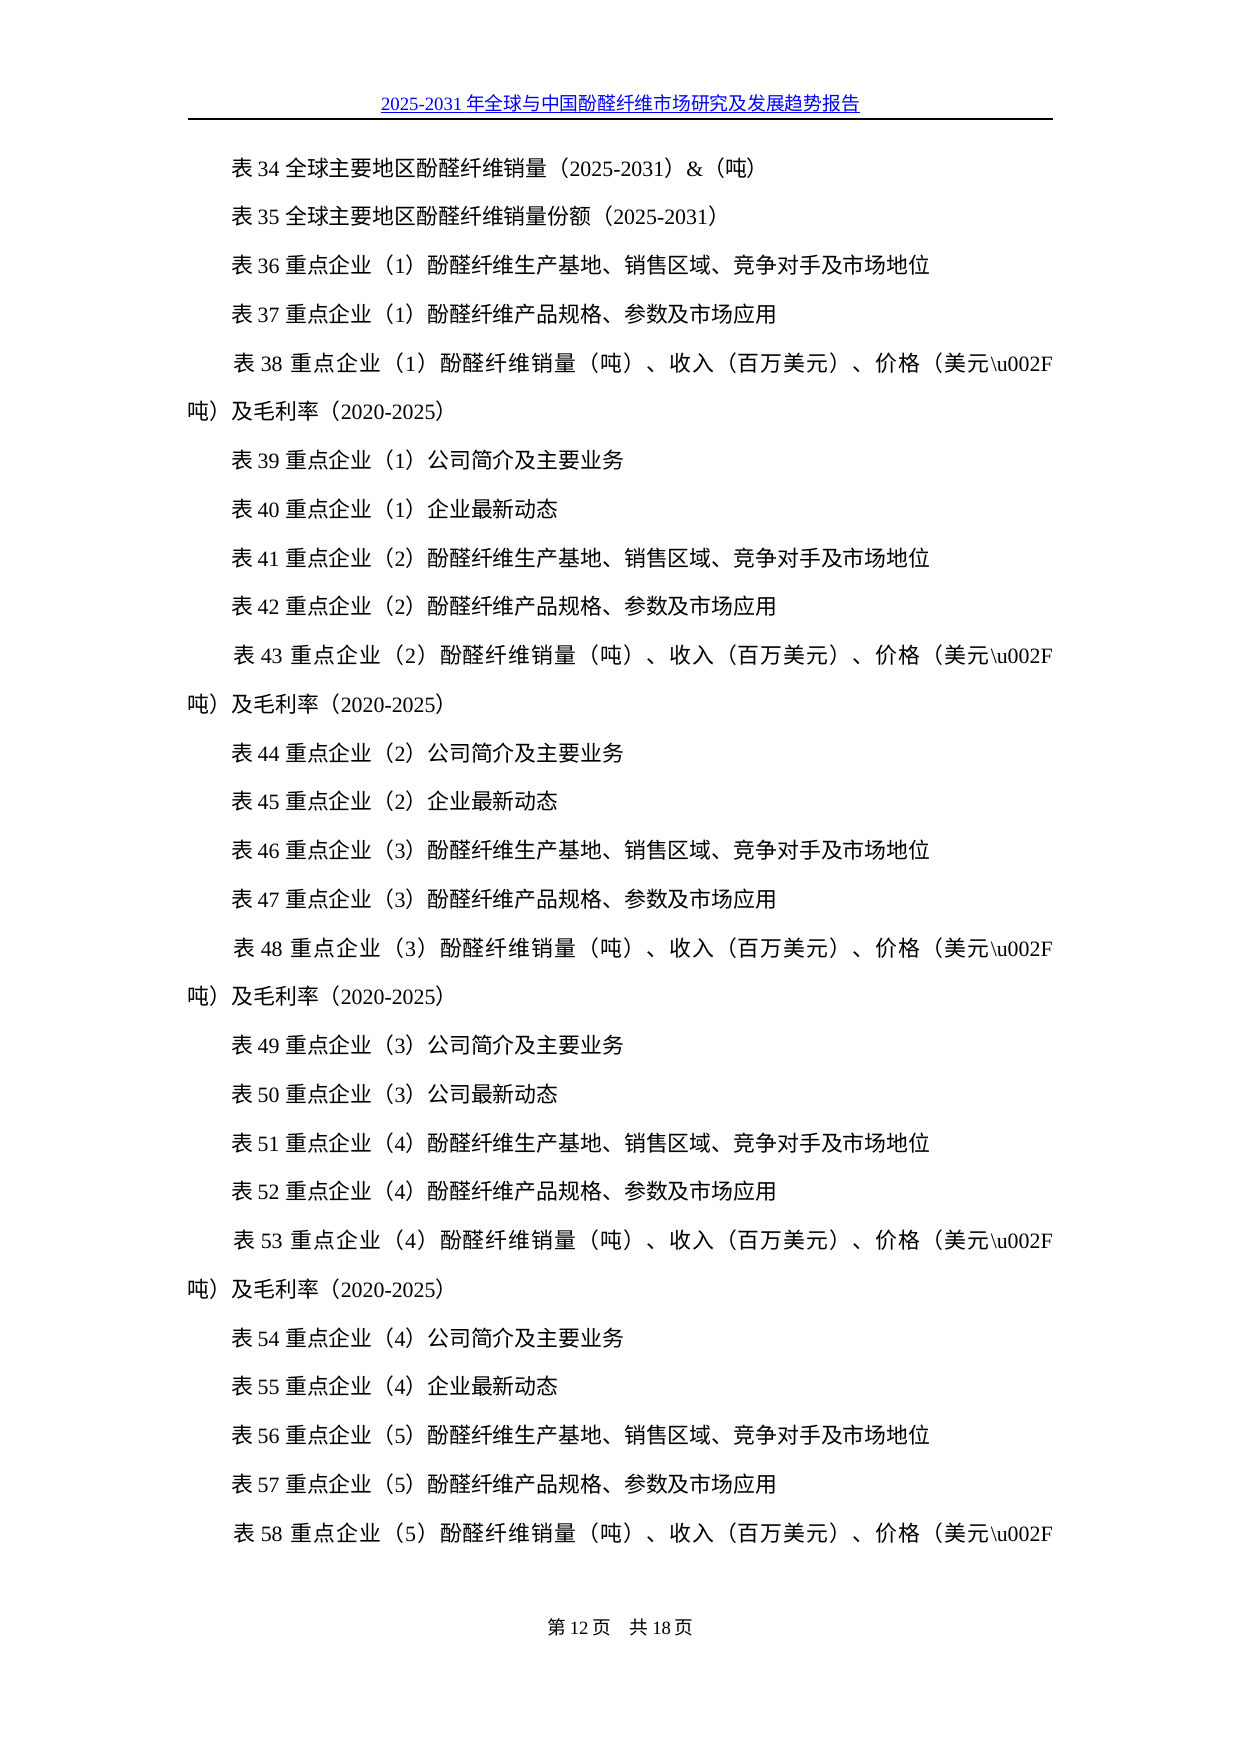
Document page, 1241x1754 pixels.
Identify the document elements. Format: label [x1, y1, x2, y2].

text [187, 150, 1053, 1548]
